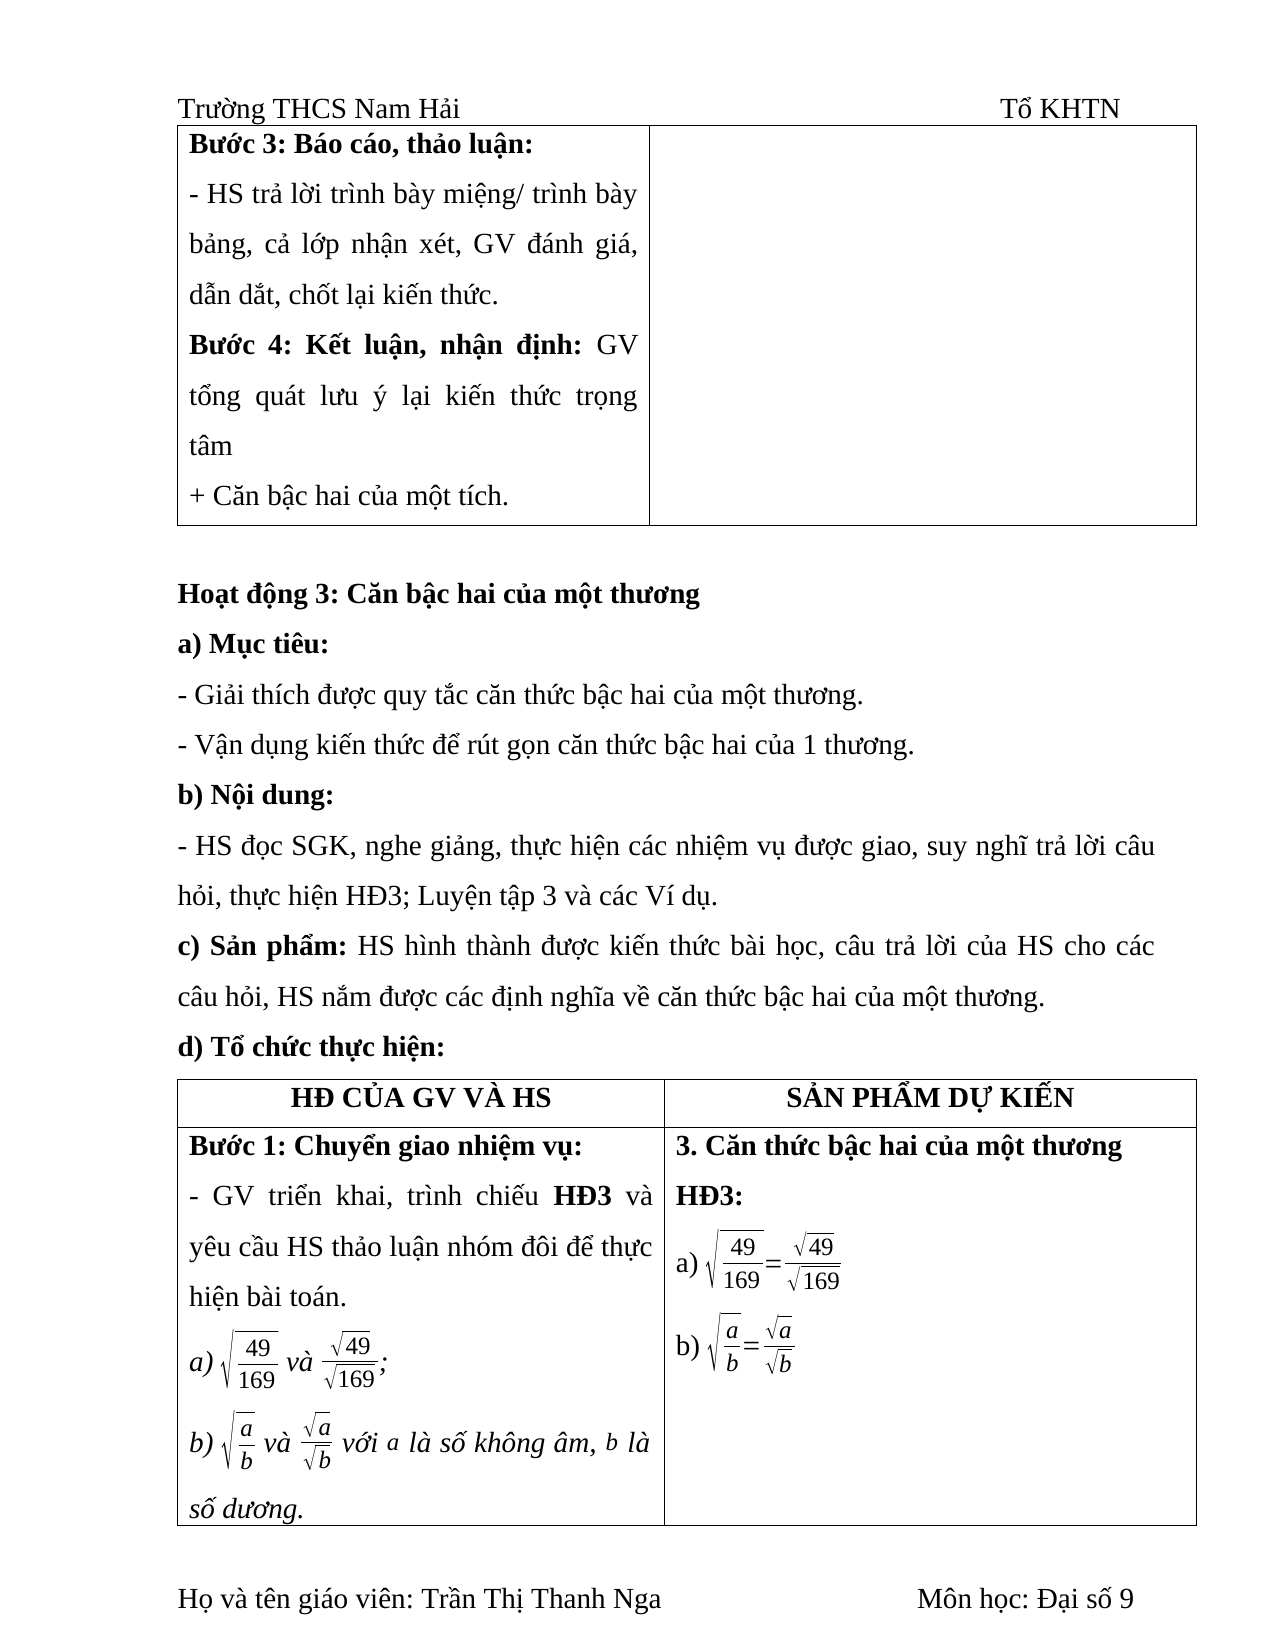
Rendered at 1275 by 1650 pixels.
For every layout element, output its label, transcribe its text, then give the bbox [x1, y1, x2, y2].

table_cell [178, 126, 649, 525]
text c) Sản phẩm: HS hình thành được kiến thức bài học, câu trả lời của HS cho các câu hỏi, HS nắm được các định nghĩa về căn thức bậc hai của một thương. [177, 928, 1157, 1012]
table_header SẢN PHẨM DỰ KIẾN [665, 1080, 1196, 1127]
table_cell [178, 1128, 664, 1524]
text Hoạt động 3: Căn bậc hai của một thương [177, 576, 1157, 610]
text - HS đọc SGK, nghe giảng, thực hiện các nhiệm vụ được giao, suy nghĩ trả lời câu hỏi, thực hiện HĐ3; Luyện tập 3 và các Ví dụ. [177, 828, 1157, 912]
text - Vận dụng kiến thức để rút gọn căn thức bậc hai của 1 thương. [177, 727, 1157, 761]
table_header HĐ CỦA GV VÀ HS [178, 1080, 664, 1127]
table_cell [650, 126, 1196, 525]
text d) Tổ chức thực hiện: [177, 1029, 1157, 1063]
text a) Mục tiêu: [177, 627, 1157, 660]
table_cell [665, 1128, 1196, 1524]
text b) Nội dung: [177, 777, 1157, 811]
text - Giải thích được quy tắc căn thức bậc hai của một thương. [177, 677, 1157, 710]
